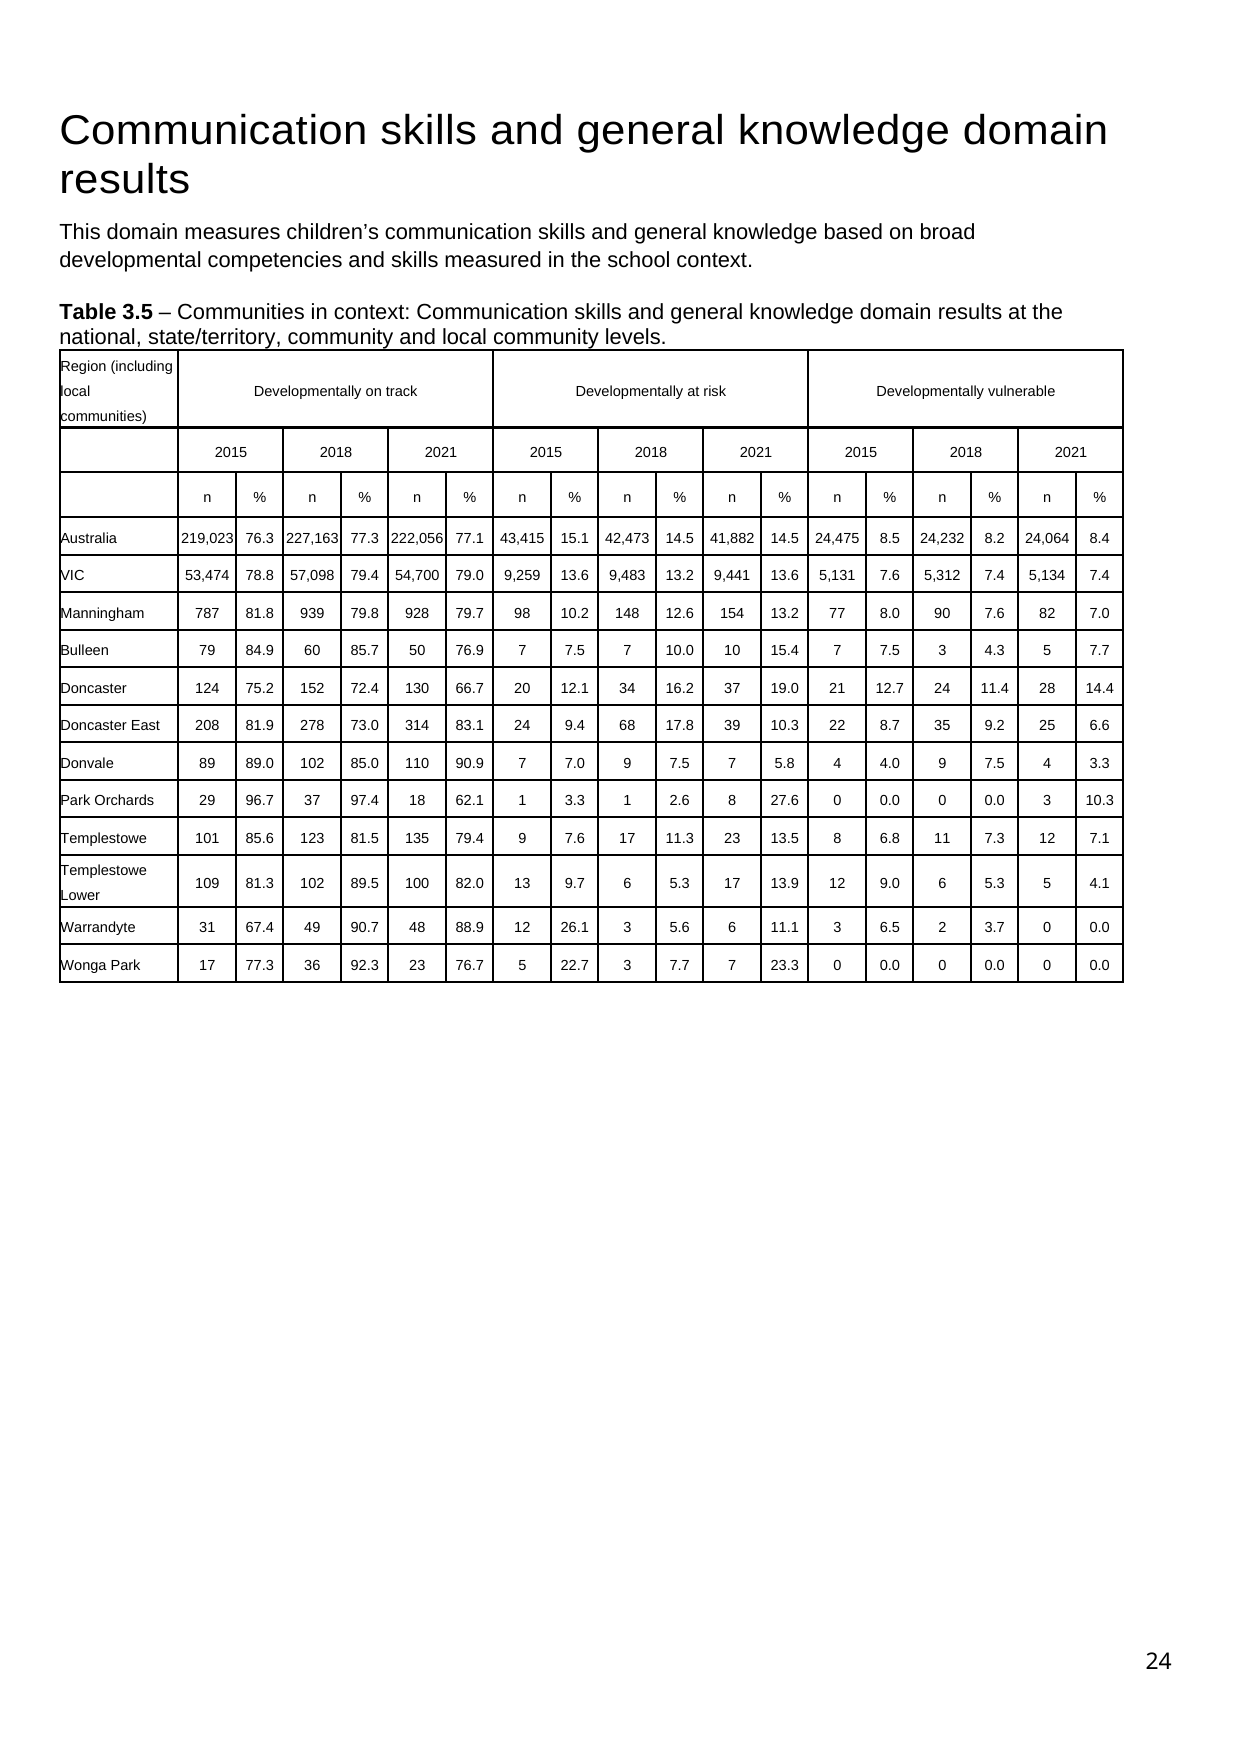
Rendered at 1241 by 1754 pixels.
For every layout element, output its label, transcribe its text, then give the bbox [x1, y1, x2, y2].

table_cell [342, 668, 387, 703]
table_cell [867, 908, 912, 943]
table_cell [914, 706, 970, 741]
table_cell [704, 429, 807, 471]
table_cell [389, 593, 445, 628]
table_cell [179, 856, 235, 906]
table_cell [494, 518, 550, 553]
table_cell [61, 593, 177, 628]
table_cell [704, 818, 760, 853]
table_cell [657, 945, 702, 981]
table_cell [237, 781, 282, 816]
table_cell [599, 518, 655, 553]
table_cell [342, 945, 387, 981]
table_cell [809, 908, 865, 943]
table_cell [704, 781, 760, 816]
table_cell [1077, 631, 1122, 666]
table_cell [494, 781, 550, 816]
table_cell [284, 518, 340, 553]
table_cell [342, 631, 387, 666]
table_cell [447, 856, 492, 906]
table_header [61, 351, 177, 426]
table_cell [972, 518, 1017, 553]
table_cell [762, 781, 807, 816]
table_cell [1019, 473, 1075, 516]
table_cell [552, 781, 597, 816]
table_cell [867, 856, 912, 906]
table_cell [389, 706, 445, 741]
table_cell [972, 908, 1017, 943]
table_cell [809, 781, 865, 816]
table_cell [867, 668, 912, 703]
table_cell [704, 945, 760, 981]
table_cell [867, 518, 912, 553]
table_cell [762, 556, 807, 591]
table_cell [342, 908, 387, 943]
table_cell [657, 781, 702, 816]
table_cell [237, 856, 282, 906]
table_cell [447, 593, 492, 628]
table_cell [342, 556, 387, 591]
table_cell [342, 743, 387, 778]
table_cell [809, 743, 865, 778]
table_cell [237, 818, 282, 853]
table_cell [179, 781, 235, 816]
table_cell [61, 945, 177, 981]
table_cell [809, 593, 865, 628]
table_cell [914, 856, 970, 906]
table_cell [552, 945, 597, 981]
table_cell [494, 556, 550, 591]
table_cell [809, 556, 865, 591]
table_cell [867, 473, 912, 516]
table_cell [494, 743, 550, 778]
subtitle Communication skills and general knowledge domain results [59, 105, 1171, 202]
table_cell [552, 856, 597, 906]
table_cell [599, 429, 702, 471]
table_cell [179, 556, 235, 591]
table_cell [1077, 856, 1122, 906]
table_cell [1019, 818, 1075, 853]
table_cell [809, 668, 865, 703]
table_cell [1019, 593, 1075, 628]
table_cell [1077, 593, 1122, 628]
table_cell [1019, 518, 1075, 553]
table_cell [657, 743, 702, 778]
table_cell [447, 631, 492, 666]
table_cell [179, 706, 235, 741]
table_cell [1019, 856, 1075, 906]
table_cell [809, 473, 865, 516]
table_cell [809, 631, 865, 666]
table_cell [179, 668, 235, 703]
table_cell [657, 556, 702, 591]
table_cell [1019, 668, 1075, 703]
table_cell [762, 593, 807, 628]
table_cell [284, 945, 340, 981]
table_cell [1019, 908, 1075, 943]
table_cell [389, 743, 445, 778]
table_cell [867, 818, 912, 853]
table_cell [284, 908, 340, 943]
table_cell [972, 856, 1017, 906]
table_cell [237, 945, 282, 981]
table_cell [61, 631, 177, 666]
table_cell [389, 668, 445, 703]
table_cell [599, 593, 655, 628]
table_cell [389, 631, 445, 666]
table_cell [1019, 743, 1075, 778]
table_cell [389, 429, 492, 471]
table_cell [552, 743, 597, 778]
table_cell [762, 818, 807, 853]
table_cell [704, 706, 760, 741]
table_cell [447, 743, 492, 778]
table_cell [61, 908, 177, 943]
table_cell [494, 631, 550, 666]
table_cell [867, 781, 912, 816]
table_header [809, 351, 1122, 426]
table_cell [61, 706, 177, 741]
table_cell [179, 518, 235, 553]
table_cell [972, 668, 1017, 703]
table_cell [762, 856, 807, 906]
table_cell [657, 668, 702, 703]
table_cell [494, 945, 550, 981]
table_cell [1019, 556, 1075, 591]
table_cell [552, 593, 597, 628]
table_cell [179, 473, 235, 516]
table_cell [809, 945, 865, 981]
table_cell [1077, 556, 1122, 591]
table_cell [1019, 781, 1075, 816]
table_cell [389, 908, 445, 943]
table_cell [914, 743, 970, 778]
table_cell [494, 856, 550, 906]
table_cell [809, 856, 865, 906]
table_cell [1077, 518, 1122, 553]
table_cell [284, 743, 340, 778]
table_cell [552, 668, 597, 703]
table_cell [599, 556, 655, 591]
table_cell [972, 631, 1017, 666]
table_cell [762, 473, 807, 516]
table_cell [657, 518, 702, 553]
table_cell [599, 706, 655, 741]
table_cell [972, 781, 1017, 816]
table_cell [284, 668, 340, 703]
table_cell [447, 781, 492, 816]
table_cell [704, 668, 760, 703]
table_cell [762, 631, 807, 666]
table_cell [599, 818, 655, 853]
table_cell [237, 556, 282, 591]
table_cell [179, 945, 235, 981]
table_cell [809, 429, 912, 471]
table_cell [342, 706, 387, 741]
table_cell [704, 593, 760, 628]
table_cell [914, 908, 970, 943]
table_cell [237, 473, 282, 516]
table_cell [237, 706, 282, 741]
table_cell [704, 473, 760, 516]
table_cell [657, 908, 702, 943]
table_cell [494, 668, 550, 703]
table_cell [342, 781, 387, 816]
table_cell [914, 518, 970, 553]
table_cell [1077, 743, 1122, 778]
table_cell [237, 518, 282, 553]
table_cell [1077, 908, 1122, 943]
text This domain measures children’s communication skills and general knowledge based on broad developmental competencies and skills measured in the school context. [59, 219, 1094, 272]
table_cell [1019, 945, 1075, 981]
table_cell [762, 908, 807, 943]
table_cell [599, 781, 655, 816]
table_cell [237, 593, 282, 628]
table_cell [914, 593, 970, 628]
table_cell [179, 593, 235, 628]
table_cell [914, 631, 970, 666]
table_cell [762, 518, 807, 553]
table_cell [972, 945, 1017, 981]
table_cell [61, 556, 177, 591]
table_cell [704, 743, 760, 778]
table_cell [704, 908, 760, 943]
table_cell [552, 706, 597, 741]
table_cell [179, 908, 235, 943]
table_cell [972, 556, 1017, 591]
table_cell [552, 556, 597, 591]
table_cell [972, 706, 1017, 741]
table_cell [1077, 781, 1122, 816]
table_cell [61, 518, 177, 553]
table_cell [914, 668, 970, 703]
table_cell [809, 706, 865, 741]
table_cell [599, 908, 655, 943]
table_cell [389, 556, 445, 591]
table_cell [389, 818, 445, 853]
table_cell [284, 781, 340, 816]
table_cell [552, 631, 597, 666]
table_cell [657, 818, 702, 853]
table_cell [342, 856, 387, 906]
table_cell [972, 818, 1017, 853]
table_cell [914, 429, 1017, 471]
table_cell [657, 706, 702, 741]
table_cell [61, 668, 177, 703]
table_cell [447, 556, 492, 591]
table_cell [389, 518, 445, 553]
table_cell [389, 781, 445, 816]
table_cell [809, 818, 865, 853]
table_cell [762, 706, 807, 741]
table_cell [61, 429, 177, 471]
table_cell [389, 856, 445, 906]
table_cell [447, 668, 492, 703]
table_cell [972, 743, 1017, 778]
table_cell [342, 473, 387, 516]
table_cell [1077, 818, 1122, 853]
text Table 3.5 – Communities in context: Communication skills and general knowledge domain results at the national, state/territory, community and local community levels. [59, 299, 1131, 349]
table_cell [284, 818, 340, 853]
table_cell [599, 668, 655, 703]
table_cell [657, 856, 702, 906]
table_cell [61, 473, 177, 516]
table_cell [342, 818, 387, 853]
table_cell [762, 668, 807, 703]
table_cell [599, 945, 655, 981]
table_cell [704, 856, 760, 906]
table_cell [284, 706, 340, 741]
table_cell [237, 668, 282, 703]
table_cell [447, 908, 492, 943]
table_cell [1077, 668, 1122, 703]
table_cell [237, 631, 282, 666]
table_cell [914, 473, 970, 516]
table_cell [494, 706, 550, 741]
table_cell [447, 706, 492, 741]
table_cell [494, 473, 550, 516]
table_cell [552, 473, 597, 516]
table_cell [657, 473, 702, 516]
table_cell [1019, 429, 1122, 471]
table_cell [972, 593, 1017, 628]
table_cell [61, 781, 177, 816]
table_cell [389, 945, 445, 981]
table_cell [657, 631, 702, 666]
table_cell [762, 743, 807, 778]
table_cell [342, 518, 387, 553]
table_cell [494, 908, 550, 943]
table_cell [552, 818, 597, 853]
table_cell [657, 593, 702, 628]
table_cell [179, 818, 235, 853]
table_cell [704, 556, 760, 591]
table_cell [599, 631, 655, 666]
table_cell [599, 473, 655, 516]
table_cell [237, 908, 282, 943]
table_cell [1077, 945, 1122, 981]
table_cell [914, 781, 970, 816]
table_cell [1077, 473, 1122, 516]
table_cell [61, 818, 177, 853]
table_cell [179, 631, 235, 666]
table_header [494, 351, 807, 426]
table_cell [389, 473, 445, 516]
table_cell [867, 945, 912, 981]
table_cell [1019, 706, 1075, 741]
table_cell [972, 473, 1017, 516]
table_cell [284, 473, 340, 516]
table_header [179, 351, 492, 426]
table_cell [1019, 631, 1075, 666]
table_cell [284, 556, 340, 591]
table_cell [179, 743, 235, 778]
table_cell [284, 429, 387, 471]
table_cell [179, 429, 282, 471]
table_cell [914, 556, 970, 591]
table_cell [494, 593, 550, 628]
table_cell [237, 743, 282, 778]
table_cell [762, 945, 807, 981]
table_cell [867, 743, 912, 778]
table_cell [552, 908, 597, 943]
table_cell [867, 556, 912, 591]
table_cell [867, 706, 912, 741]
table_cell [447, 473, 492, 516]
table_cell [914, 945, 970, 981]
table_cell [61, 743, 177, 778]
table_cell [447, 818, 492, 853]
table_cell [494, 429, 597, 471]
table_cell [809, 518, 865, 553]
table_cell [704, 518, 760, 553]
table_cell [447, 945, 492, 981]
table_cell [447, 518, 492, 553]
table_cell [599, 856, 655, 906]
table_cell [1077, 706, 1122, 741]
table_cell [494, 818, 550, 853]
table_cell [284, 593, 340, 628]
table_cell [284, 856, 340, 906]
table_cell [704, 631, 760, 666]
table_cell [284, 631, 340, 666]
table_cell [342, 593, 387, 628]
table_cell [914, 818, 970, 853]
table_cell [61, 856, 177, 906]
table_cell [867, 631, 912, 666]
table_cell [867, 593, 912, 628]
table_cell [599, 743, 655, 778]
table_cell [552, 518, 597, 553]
